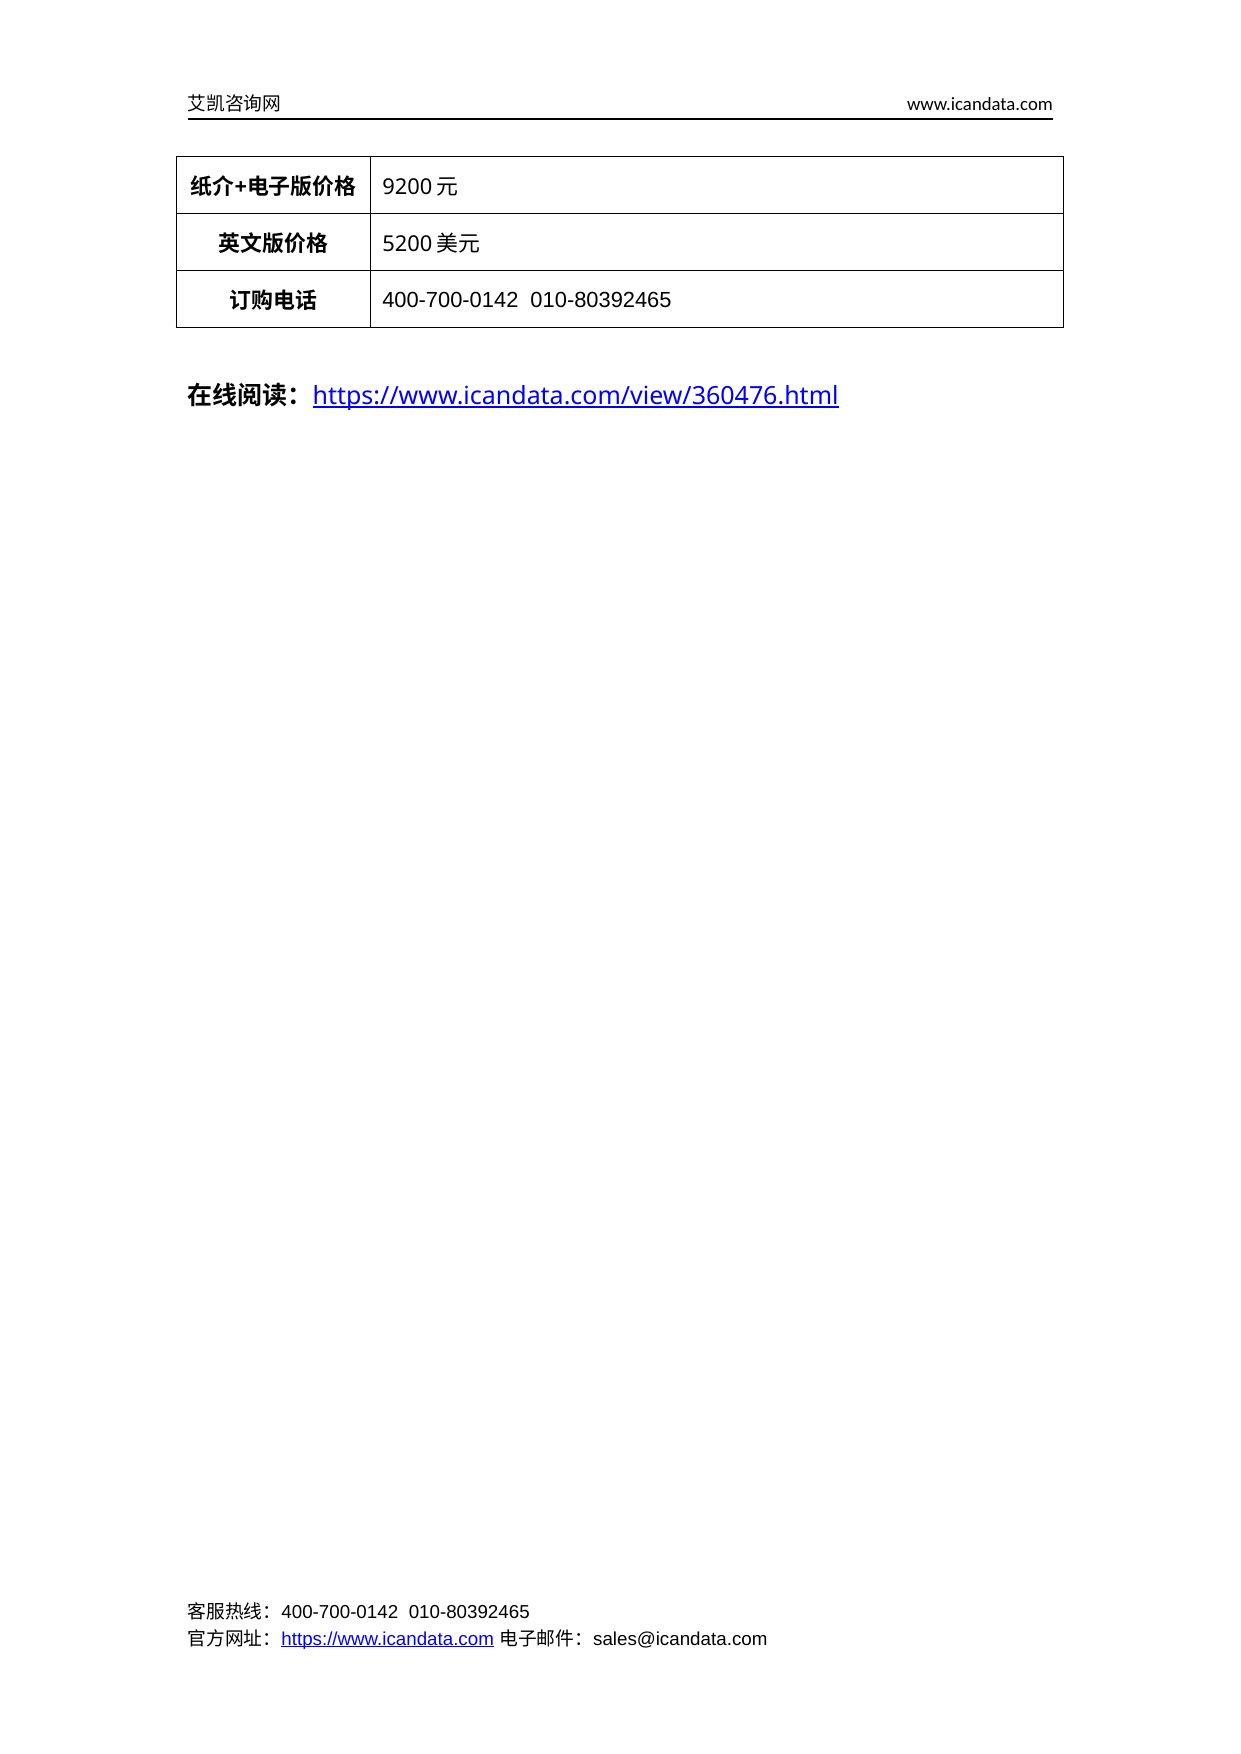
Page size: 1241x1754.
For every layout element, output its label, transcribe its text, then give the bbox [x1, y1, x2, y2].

table_cell 英文版价格 [177, 214, 370, 270]
table_cell 400-700-0142 010-80392465 [371, 271, 1063, 327]
text 在线阅读：https://www.icandata.com/view/360476.html [187, 361, 1053, 426]
table_cell 纸介+电子版价格 [177, 157, 370, 213]
table_cell 9200元 [371, 157, 1063, 213]
table_cell 订购电话 [177, 271, 370, 327]
table_cell 5200美元 [371, 214, 1063, 270]
